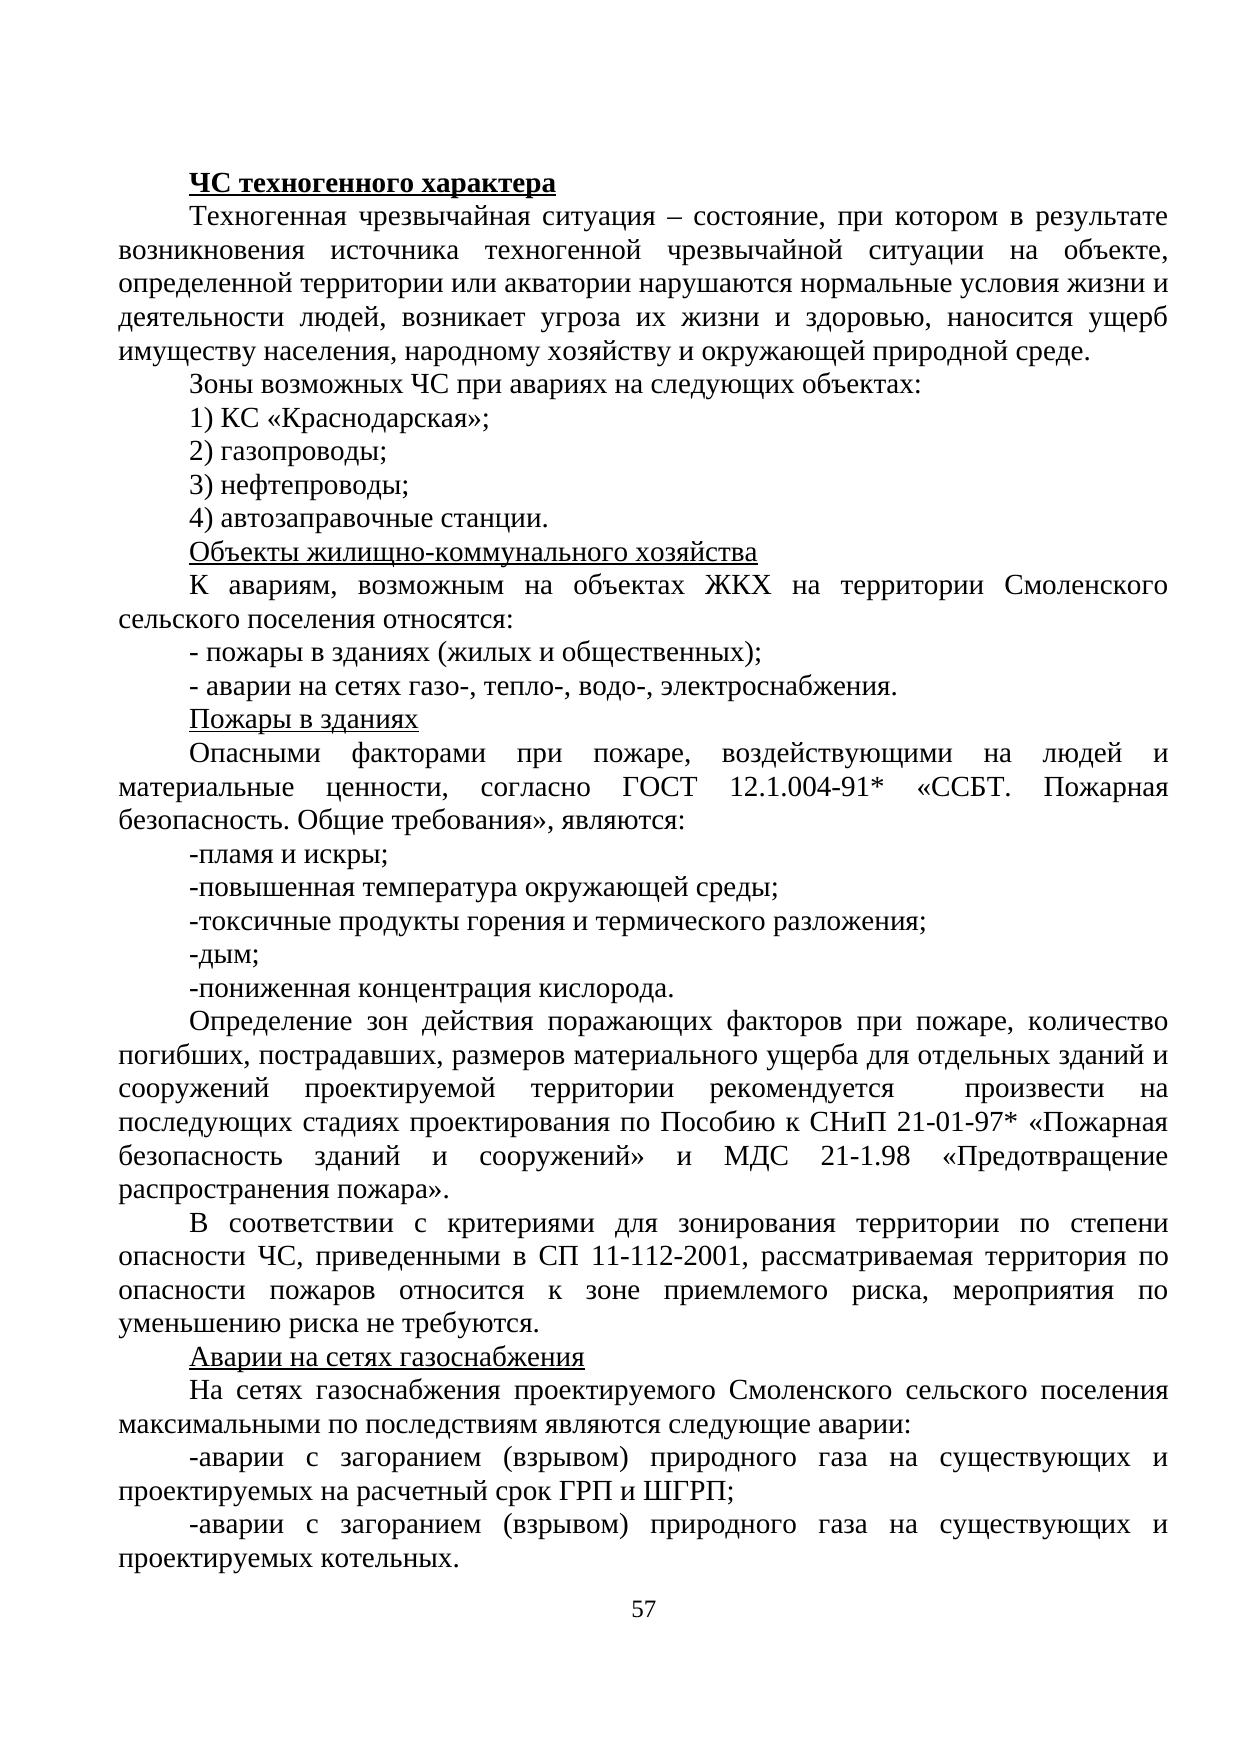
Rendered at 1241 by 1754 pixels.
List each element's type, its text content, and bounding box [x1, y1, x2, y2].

text - пожары в зданиях (жилых и общественных); [118, 634, 1169, 668]
text 2) газопроводы; [118, 433, 1169, 467]
text На сетях газоснабжения проектируемого Смоленского сельского поселения максимальными по последствиям являются следующие аварии: [118, 1372, 1169, 1439]
text К авариям, возможным на объектах ЖКХ на территории Смоленского сельского поселения относятся: [118, 567, 1169, 634]
text Пожары в зданиях [118, 702, 1169, 735]
text 3) нефтепроводы; [118, 467, 1169, 500]
text 1) КС «Краснодарская»; [118, 400, 1169, 433]
text -пониженная концентрация кислорода. [118, 970, 1169, 1003]
text -повышенная температура окружающей среды; [118, 869, 1169, 903]
text -дым; [118, 936, 1169, 970]
text -пламя и искры; [118, 836, 1169, 869]
text -аварии с загоранием (взрывом) природного газа на существующих и проектируемых на расчетный срок ГРП и ШГРП; [118, 1439, 1169, 1507]
text -аварии с загоранием (взрывом) природного газа на существующих и проектируемых котельных. [118, 1507, 1169, 1574]
text Объекты жилищно-коммунального хозяйства [118, 534, 1169, 567]
text - аварии на сетях газо-, тепло-, водо-, электроснабжения. [118, 668, 1169, 702]
text Зоны возможных ЧС при авариях на следующих объектах: [118, 366, 1169, 400]
text Техногенная чрезвычайная ситуация – состояние, при котором в результате возникновения источника техногенной чрезвычайной ситуации на объекте, определенной территории или акватории нарушаются нормальные условия жизни и деятельности людей, возникает угроза их жизни и здоровью, наносится ущерб имуществу населения, народному хозяйству и окружающей природной среде. [118, 198, 1169, 366]
text -токсичные продукты горения и термического разложения; [118, 903, 1169, 936]
text В соответствии с критериями для зонирования территории по степени опасности ЧС, приведенными в СП 11-112-2001, рассматриваемая территория по опасности пожаров относится к зоне приемлемого риска, мероприятия по уменьшению риска не требуются. [118, 1205, 1169, 1339]
text 4) автозаправочные станции. [118, 500, 1169, 534]
text Опасными факторами при пожаре, воздействующими на людей и материальные ценности, согласно ГОСТ 12.1.004-91* «ССБТ. Пожарная безопасность. Общие требования», являются: [118, 735, 1169, 836]
text Аварии на сетях газоснабжения [118, 1339, 1169, 1372]
text ЧС техногенного характера [118, 165, 1169, 198]
text Определение зон действия поражающих факторов при пожаре, количество погибших, пострадавших, размеров материального ущерба для отдельных зданий и сооружений проектируемой территории рекомендуется произвести на последующих стадиях проектирования по Пособию к СНиП 21-01-97* «Пожарная безопасность зданий и сооружений» и МДС 21-1.98 «Предотвращение распространения пожара». [118, 1003, 1169, 1205]
